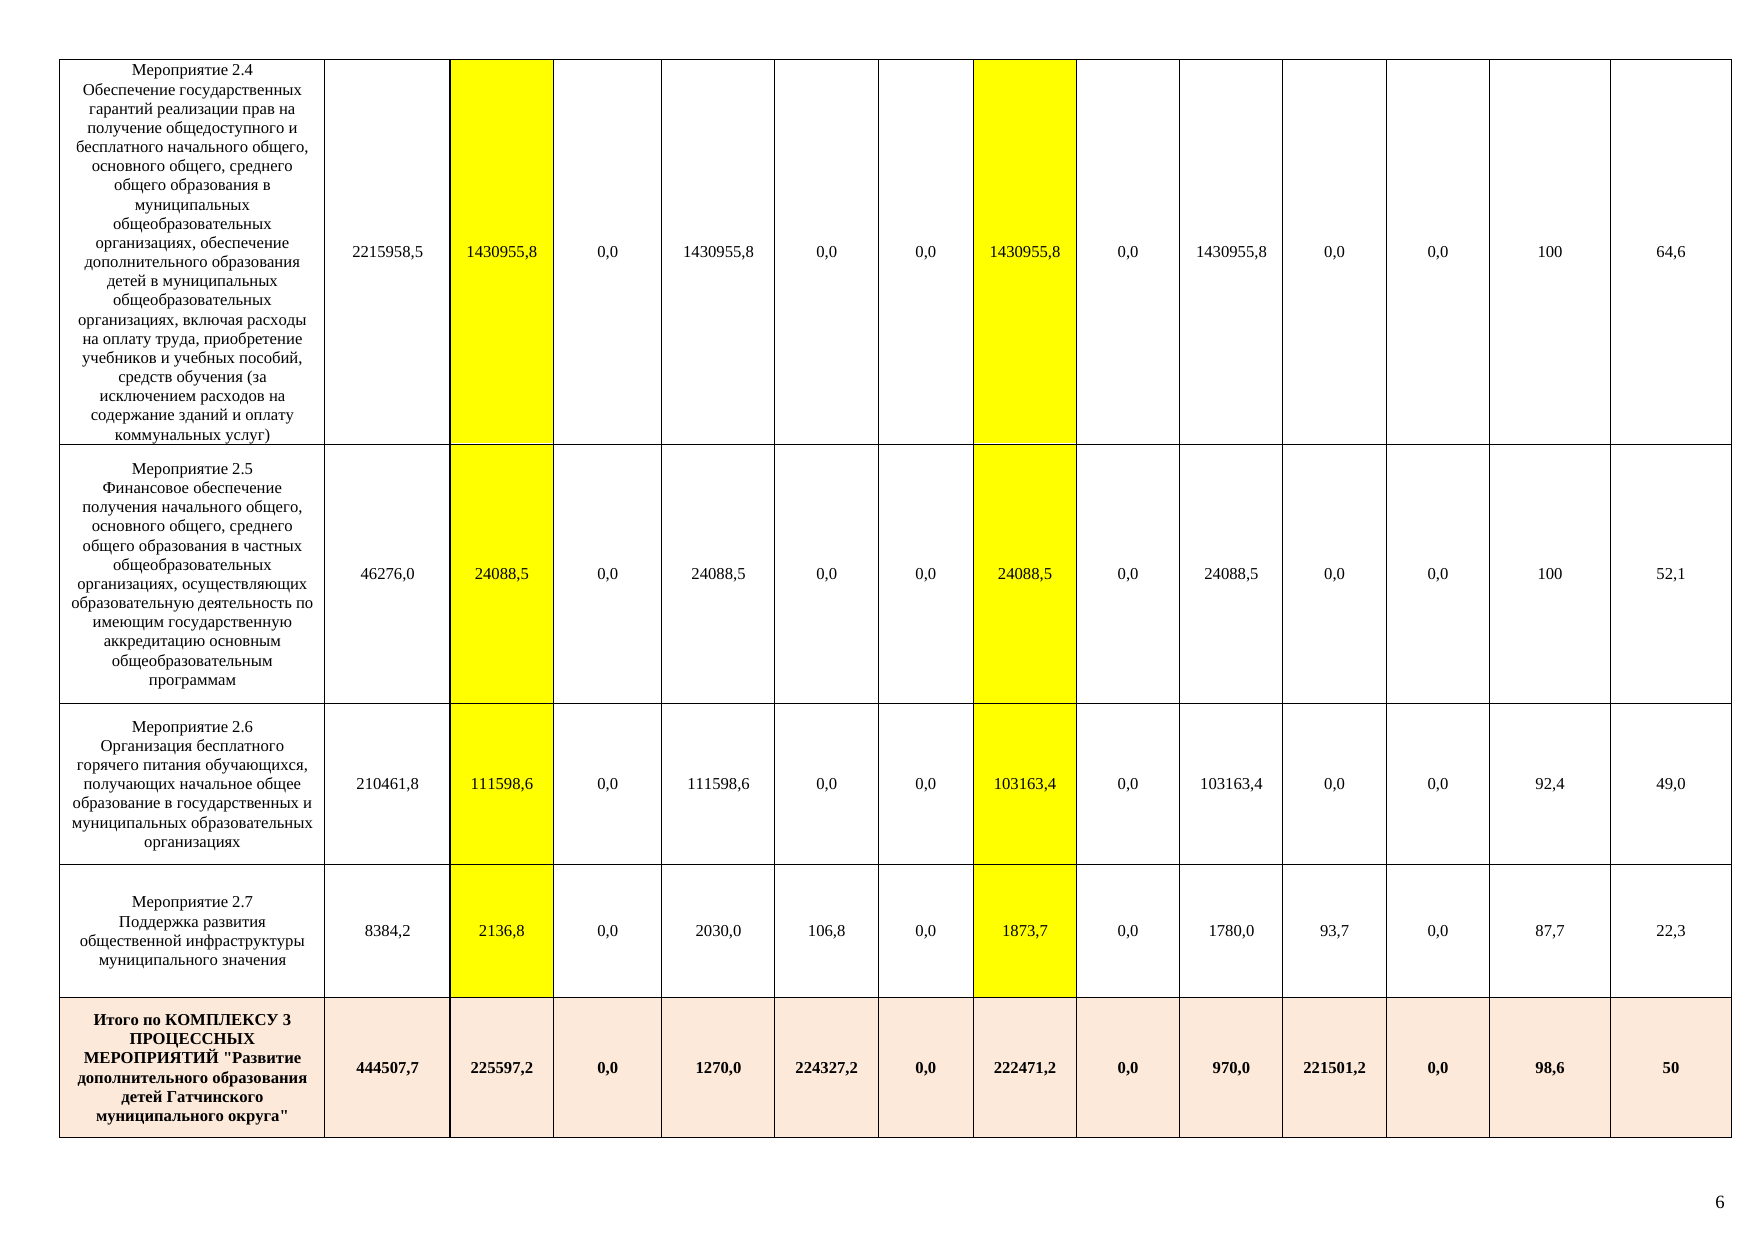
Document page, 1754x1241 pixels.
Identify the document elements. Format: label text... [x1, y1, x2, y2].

table_cell 87,7 [1490, 865, 1610, 997]
table_cell 103163,4 [974, 704, 1076, 864]
table_cell 0,0 [775, 60, 878, 443]
table_cell 49,0 [1611, 704, 1731, 864]
table_cell 0,0 [1077, 865, 1179, 997]
table_cell 1873,7 [974, 865, 1076, 997]
table_cell 111598,6 [451, 704, 553, 864]
table_cell 0,0 [554, 704, 661, 864]
table_cell 24088,5 [451, 445, 553, 703]
table_cell 0,0 [879, 704, 973, 864]
table_cell 444507,7 [325, 998, 449, 1137]
table_cell 0,0 [775, 445, 878, 703]
table_cell 0,0 [554, 445, 661, 703]
table_cell 970,0 [1180, 998, 1282, 1137]
table_cell 224327,2 [775, 998, 878, 1137]
table_cell 103163,4 [1180, 704, 1282, 864]
table_cell 0,0 [1387, 445, 1489, 703]
table_cell 0,0 [1387, 865, 1489, 997]
table_cell 0,0 [1077, 704, 1179, 864]
table_cell 24088,5 [974, 445, 1076, 703]
table_cell 0,0 [1077, 60, 1179, 443]
table_cell 8384,2 [325, 865, 449, 997]
table_cell 0,0 [554, 60, 661, 443]
table_cell 0,0 [1077, 998, 1179, 1137]
table_cell 98,6 [1490, 998, 1610, 1137]
table_cell Мероприятие 2.7 Поддержка развития общественной инфраструктуры муниципального значения [60, 865, 324, 997]
table_cell 1780,0 [1180, 865, 1282, 997]
table_cell 1430955,8 [974, 60, 1076, 443]
table_cell 210461,8 [325, 704, 449, 864]
table_cell 0,0 [879, 60, 973, 443]
table_cell 64,6 [1611, 60, 1731, 443]
table_cell 52,1 [1611, 445, 1731, 703]
table_cell 0,0 [1387, 998, 1489, 1137]
table_cell 46276,0 [325, 445, 449, 703]
table_cell 111598,6 [662, 704, 774, 864]
table_cell 0,0 [554, 998, 661, 1137]
table_cell 24088,5 [1180, 445, 1282, 703]
table_cell 1270,0 [662, 998, 774, 1137]
table_cell 100 [1490, 60, 1610, 443]
table_cell 100 [1490, 445, 1610, 703]
table_cell 50 [1611, 998, 1731, 1137]
table_cell 221501,2 [1283, 998, 1386, 1137]
table_cell 225597,2 [451, 998, 553, 1137]
table_cell Итого по КОМПЛЕКСУ 3 ПРОЦЕССНЫХ МЕРОПРИЯТИЙ "Развитие дополнительного образования детей Гатчинского муниципального округа" [60, 998, 324, 1137]
table_cell 2136,8 [451, 865, 553, 997]
table_cell 1430955,8 [662, 60, 774, 443]
table_cell 92,4 [1490, 704, 1610, 864]
table_cell 22,3 [1611, 865, 1731, 997]
table_cell 2030,0 [662, 865, 774, 997]
table_cell 2215958,5 [325, 60, 449, 443]
table_cell 0,0 [1387, 704, 1489, 864]
table_cell 24088,5 [662, 445, 774, 703]
table_cell 1430955,8 [1180, 60, 1282, 443]
table_cell 0,0 [1387, 60, 1489, 443]
table_cell 93,7 [1283, 865, 1386, 997]
table_cell Мероприятие 2.5 Финансовое обеспечение получения начального общего, основного общего, среднего общего образования в частных общеобразовательных организациях, осуществляющих образовательную деятельность по имеющим государственную аккредитацию основным общеобразовательным программам [60, 445, 324, 703]
table_cell Мероприятие 2.6 Организация бесплатного горячего питания обучающихся, получающих начальное общее образование в государственных и муниципальных образовательных организациях [60, 704, 324, 864]
table_cell 0,0 [879, 445, 973, 703]
table_cell 222471,2 [974, 998, 1076, 1137]
table_cell 0,0 [1283, 704, 1386, 864]
table_cell 0,0 [1283, 445, 1386, 703]
table_cell 0,0 [775, 704, 878, 864]
table_cell 1430955,8 [451, 60, 553, 443]
table_cell 0,0 [554, 865, 661, 997]
table_cell 0,0 [879, 865, 973, 997]
table_cell 0,0 [1283, 60, 1386, 443]
table_cell 0,0 [1077, 445, 1179, 703]
table_cell 106,8 [775, 865, 878, 997]
table_cell 0,0 [879, 998, 973, 1137]
table_cell Мероприятие 2.4 Обеспечение государственных гарантий реализации прав на получение общедоступного и бесплатного начального общего, основного общего, среднего общего образования в муниципальных общеобразовательных организациях, обеспечение дополнительного образования детей в муниципальных общеобразовательных организациях, включая расходы на оплату труда, приобретение учебников и учебных пособий, средств обучения (за исключением расходов на содержание зданий и оплату коммунальных услуг) [60, 60, 324, 443]
